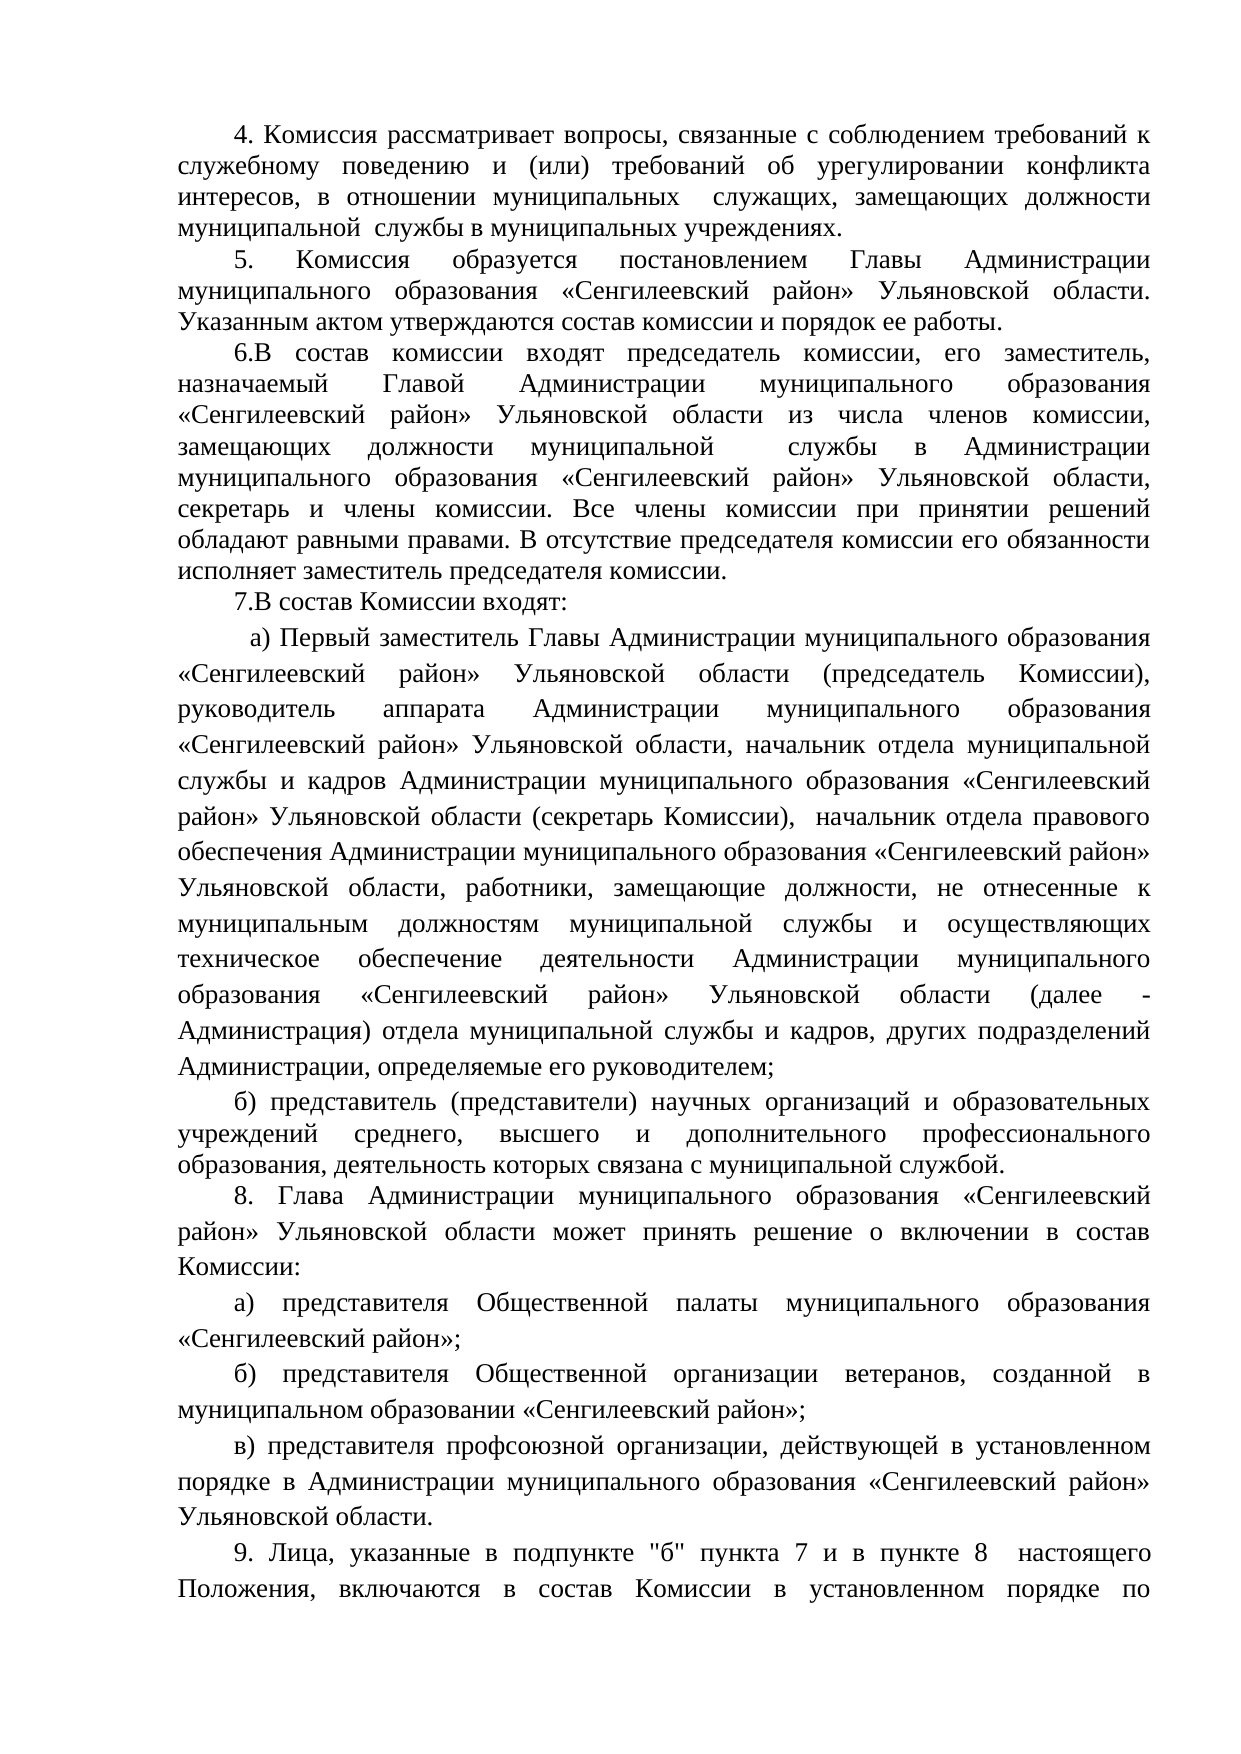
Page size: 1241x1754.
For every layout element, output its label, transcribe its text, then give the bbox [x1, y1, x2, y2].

text б) представителя Общественной организации ветеранов, созданной в муниципальном образовании «Сенгилеевский район»; [177, 1358, 1152, 1424]
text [177, 1536, 1152, 1603]
text в) представителя профсоюзной организации, действующей в установленном порядке в Администрации муниципального образования «Сенгилеевский район» Ульяновской области. [177, 1429, 1152, 1532]
text 7.В состав Комиссии входят: [177, 585, 1152, 616]
text 4. Комиссия рассматривает вопросы, связанные с соблюдением требований к служебному поведению и (или) требований об урегулировании конфликта интересов, в отношении муниципальных служащих, замещающих должности муниципальной службы в муниципальных учреждениях. [177, 118, 1152, 243]
text 8. Глава Администрации муниципального образования «Сенгилеевский район» Ульяновской области может принять решение о включении в состав Комиссии: [177, 1179, 1152, 1282]
text 6.В состав комиссии входят председатель комиссии, его заместитель, назначаемый Главой Администрации муниципального образования «Сенгилеевский район» Ульяновской области из числа членов комиссии, замещающих должности муниципальной службы в Администрации муниципального образования «Сенгилеевский район» Ульяновской области, секретарь и члены комиссии. Все члены комиссии при принятии решений обладают равными правами. В отсутствие председателя комиссии его обязанности исполняет заместитель председателя комиссии. [177, 336, 1152, 585]
text б) представитель (представители) научных организаций и образовательных учреждений среднего, высшего и дополнительного профессионального образования, деятельность которых связана с муниципальной службой. [177, 1086, 1152, 1179]
text а) Первый заместитель Главы Администрации муниципального образования «Сенгилеевский район» Ульяновской области (председатель Комиссии), руководитель аппарата Администрации муниципального образования «Сенгилеевский район» Ульяновской области, начальник отдела муниципальной службы и кадров Администрации муниципального образования «Сенгилеевский район» Ульяновской области (секретарь Комиссии), начальник отдела правового обеспечения Администрации муниципального образования «Сенгилеевский район» Ульяновской области, работники, замещающие должности, не отнесенные к муниципальным должностям муниципальной службы и осуществляющих техническое обеспечение деятельности Администрации муниципального образования «Сенгилеевский район» Ульяновской области (далее - Администрация) отдела муниципальной службы и кадров, других подразделений Администрации, определяемые его руководителем; [177, 621, 1152, 1081]
text а) представителя Общественной палаты муниципального образования «Сенгилеевский район»; [177, 1286, 1152, 1353]
text 5. Комиссия образуется постановлением Главы Администрации муниципального образования «Сенгилеевский район» Ульяновской области. Указанным актом утверждаются состав комиссии и порядок ее работы. [177, 243, 1152, 336]
